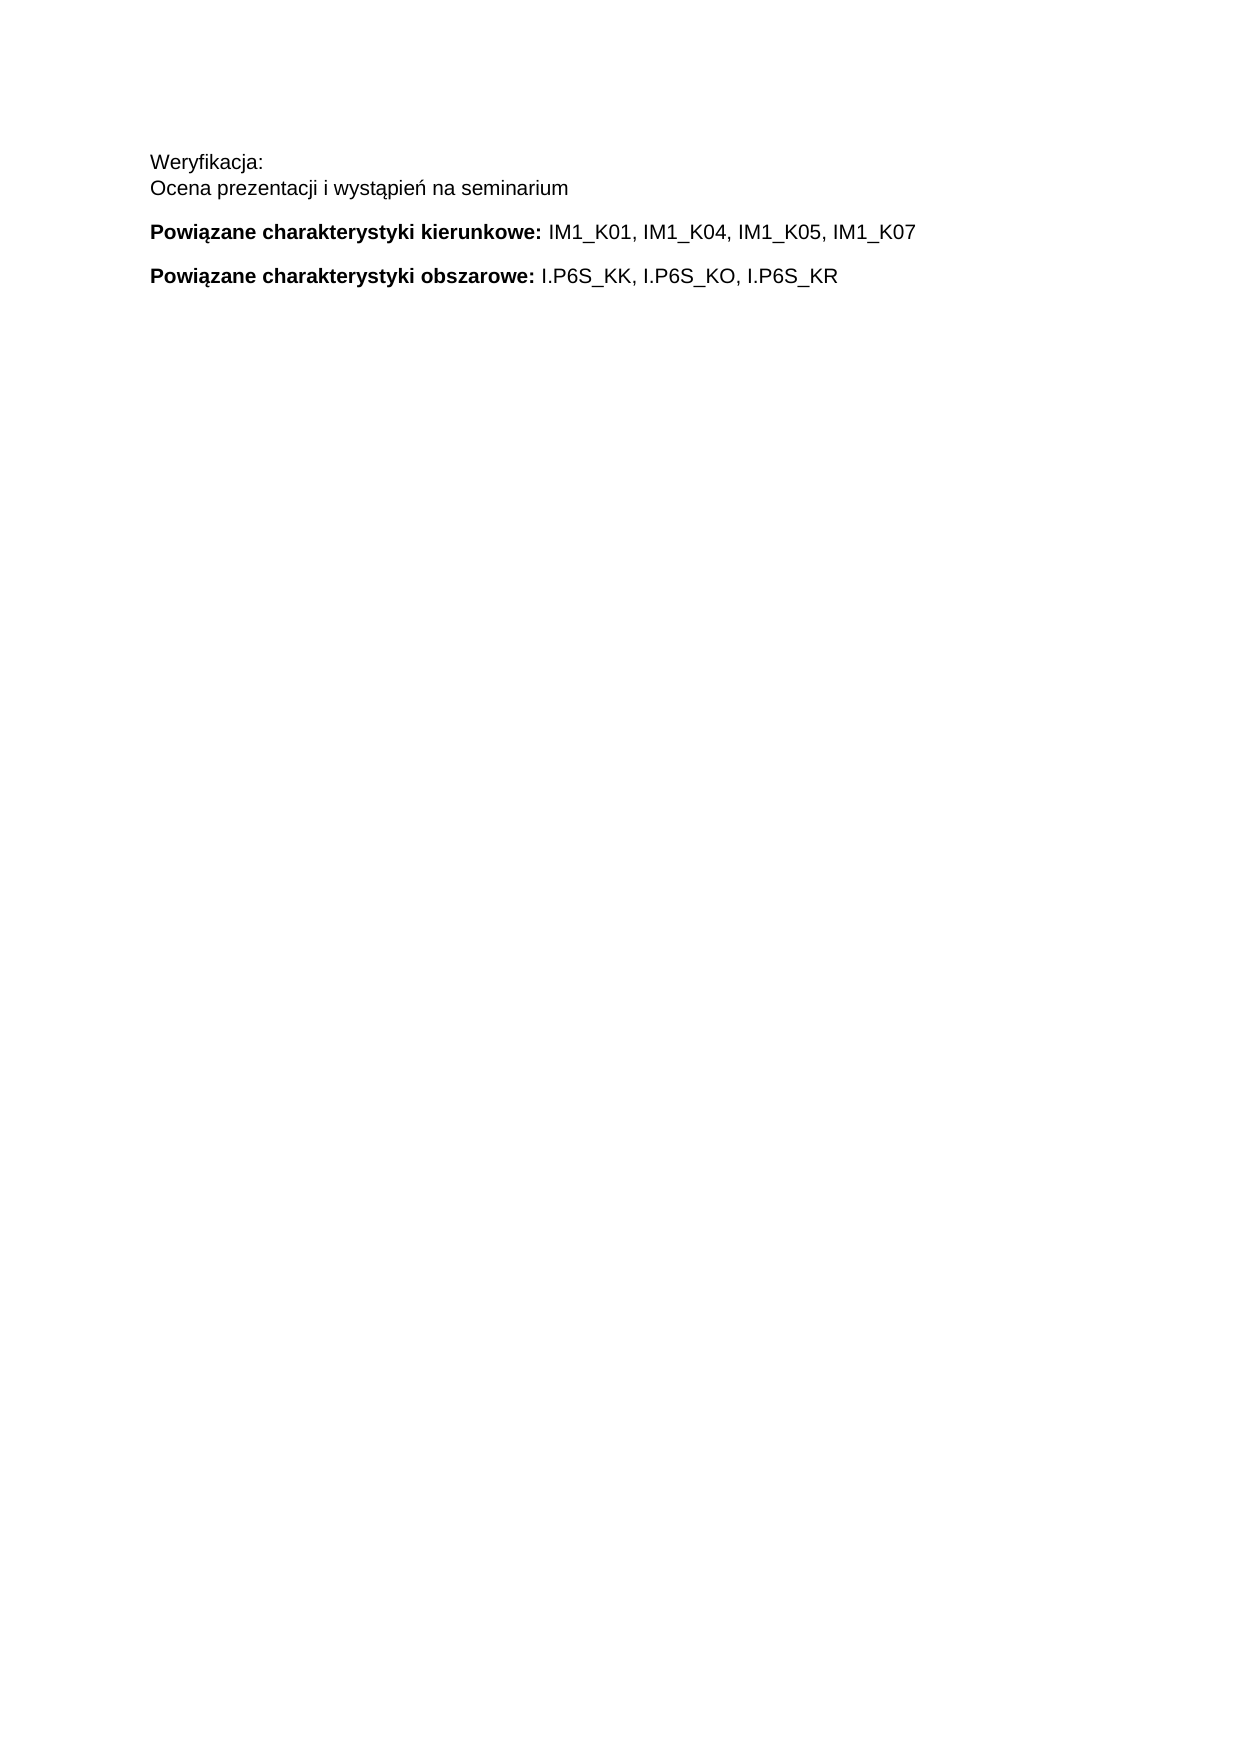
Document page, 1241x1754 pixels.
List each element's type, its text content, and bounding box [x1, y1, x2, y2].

text Weryfikacja: [150, 150, 1090, 174]
text Powiązane charakterystyki kierunkowe: IM1_K01, IM1_K04, IM1_K05, IM1_K07 [150, 220, 1090, 244]
text Powiązane charakterystyki obszarowe: I.P6S_KK, I.P6S_KO, I.P6S_KR [150, 263, 1090, 287]
text Ocena prezentacji i wystąpień na seminarium [150, 176, 1090, 200]
